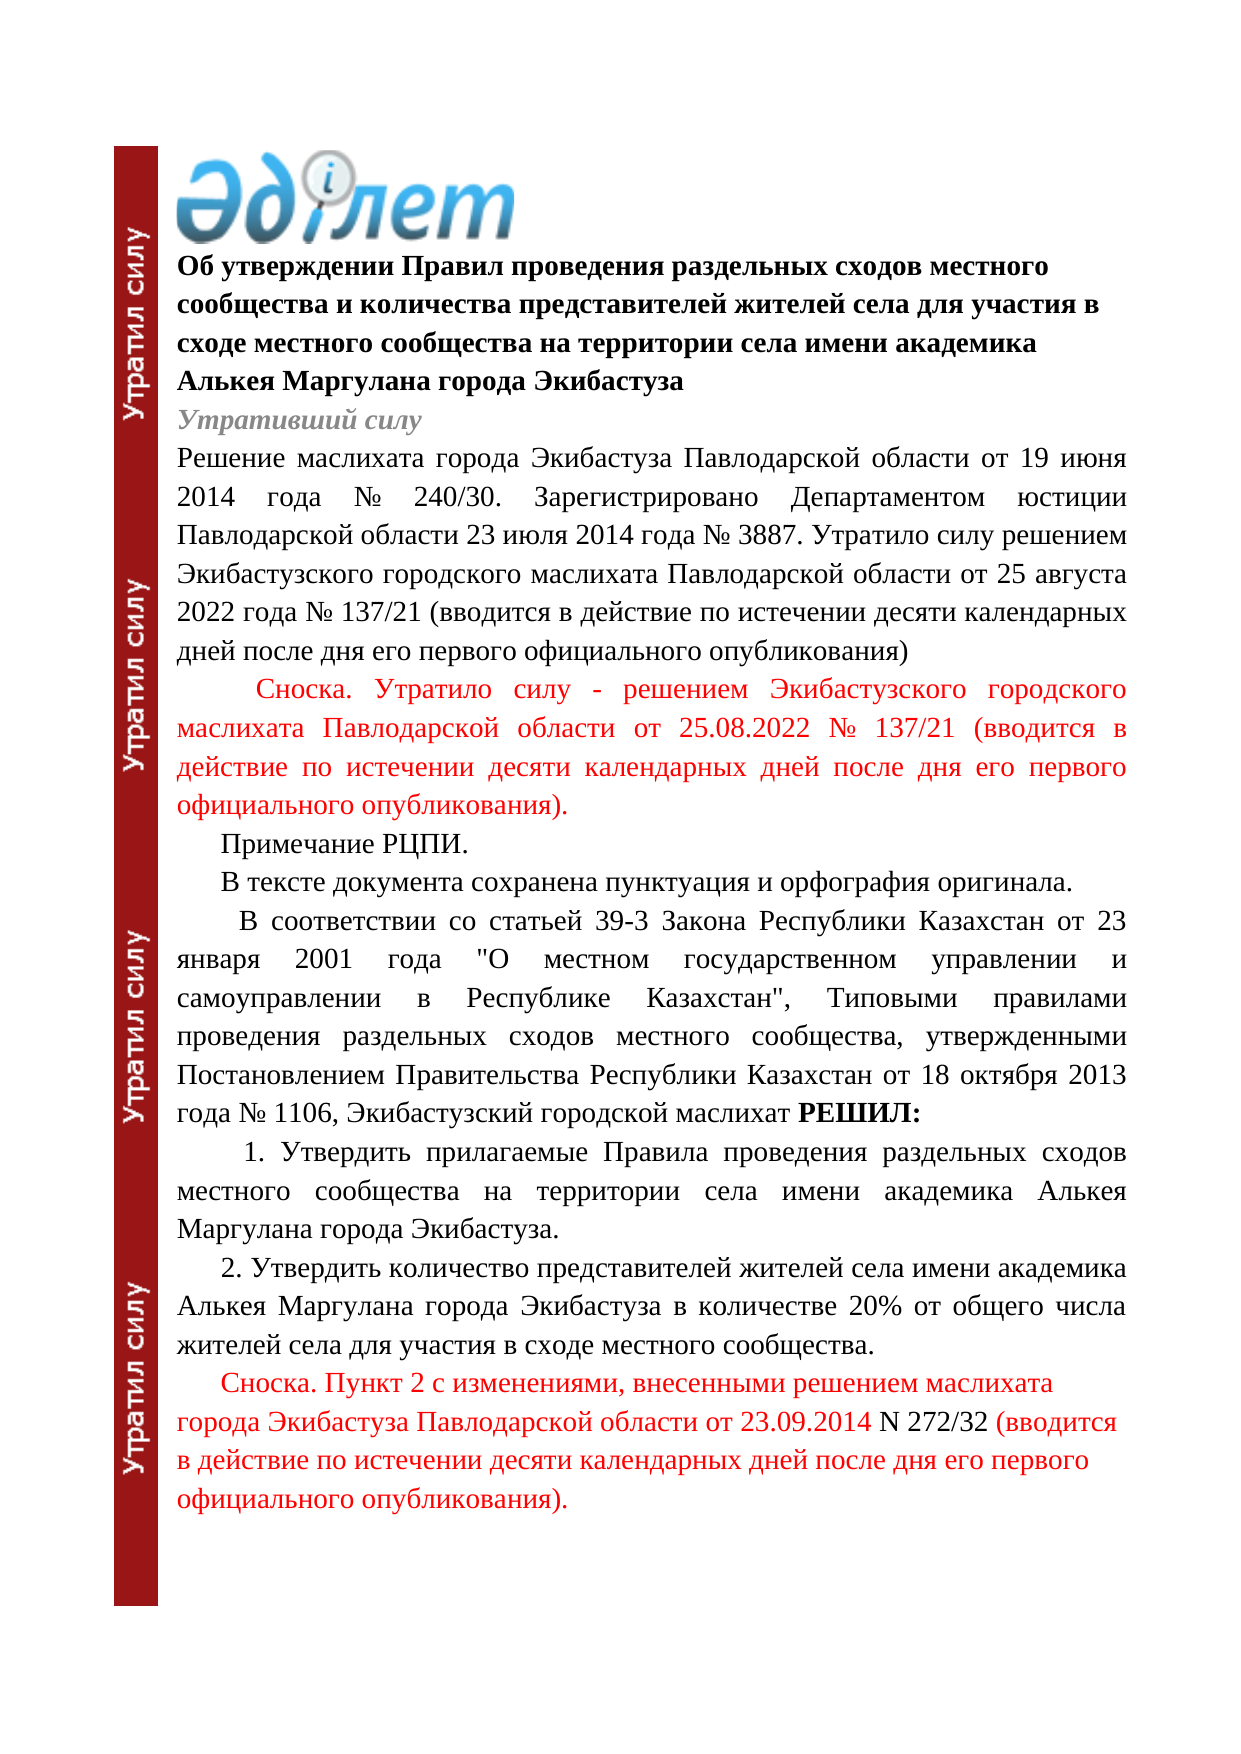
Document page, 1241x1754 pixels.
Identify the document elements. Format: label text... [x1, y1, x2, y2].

picture [114, 821, 158, 826]
text 2. Утвердить количество представителей жителей села имени академика Алькея Маргулана города Экибастуза в количестве 20% от общего числа жителей села для участия в сходе местного сообщества. [112, 1250, 1128, 1360]
picture [114, 898, 158, 903]
picture [114, 1129, 158, 1134]
picture [114, 859, 158, 864]
text Примечание РЦПИ. [112, 826, 1128, 859]
text Решение маслихата города Экибастуза Павлодарской области от 19 июня 2014 года № 240/30. Зарегистрировано Департаментом юстиции Павлодарской области 23 июля 2014 года № 3887. Утратило силу решением Экибастузского городского маслихата Павлодарской области от 25 августа 2022 года № 137/21 (вводится в действие по истечении десяти календарных дней после дня его первого официального опубликования) [112, 440, 1128, 667]
text Сноска. Утратило силу - решением Экибастузского городского маслихата Павлодарской области от 25.08.2022 № 137/21 (вводится в действие по истечении десяти календарных дней после дня его первого официального опубликования). [112, 672, 1128, 821]
picture [176, 150, 515, 244]
picture [114, 435, 158, 440]
text Утративший силу [112, 402, 1128, 435]
text В тексте документа сохранена пунктуация и орфография оригинала. [112, 864, 1128, 898]
text Сноска. Пункт 2 с изменениями, внесенными решением маслихата города Экибастуза Павлодарской области от 23.09.2014 N 272/32 (вводится в действие по истечении десяти календарных дней после дня его первого официального опубликования). [112, 1365, 1128, 1545]
picture [114, 397, 158, 402]
text 1. Утвердить прилагаемые Правила проведения раздельных сходов местного сообщества на территории села имени академика Алькея Маргулана города Экибастуза. [112, 1134, 1128, 1245]
text В соответствии со статьей 39-3 Закона Республики Казахстан от 23 января 2001 года "О местном государственном управлении и самоуправлении в Республике Казахстан", Типовыми правилами проведения раздельных сходов местного сообщества, утвержденными Постановлением Правительства Республики Казахстан от 18 октября 2013 года № 1106, Экибастузский городской маслихат РЕШИЛ: [112, 903, 1128, 1129]
picture [114, 667, 158, 672]
picture [114, 1360, 158, 1365]
picture [114, 146, 158, 248]
picture [114, 1545, 158, 1606]
text Об утверждении Правил проведения раздельных сходов местного сообщества и количества представителей жителей села для участия в сходе местного сообщества на территории села имени академика Алькея Маргулана города Экибастуза [112, 248, 1128, 397]
picture [114, 1245, 158, 1250]
